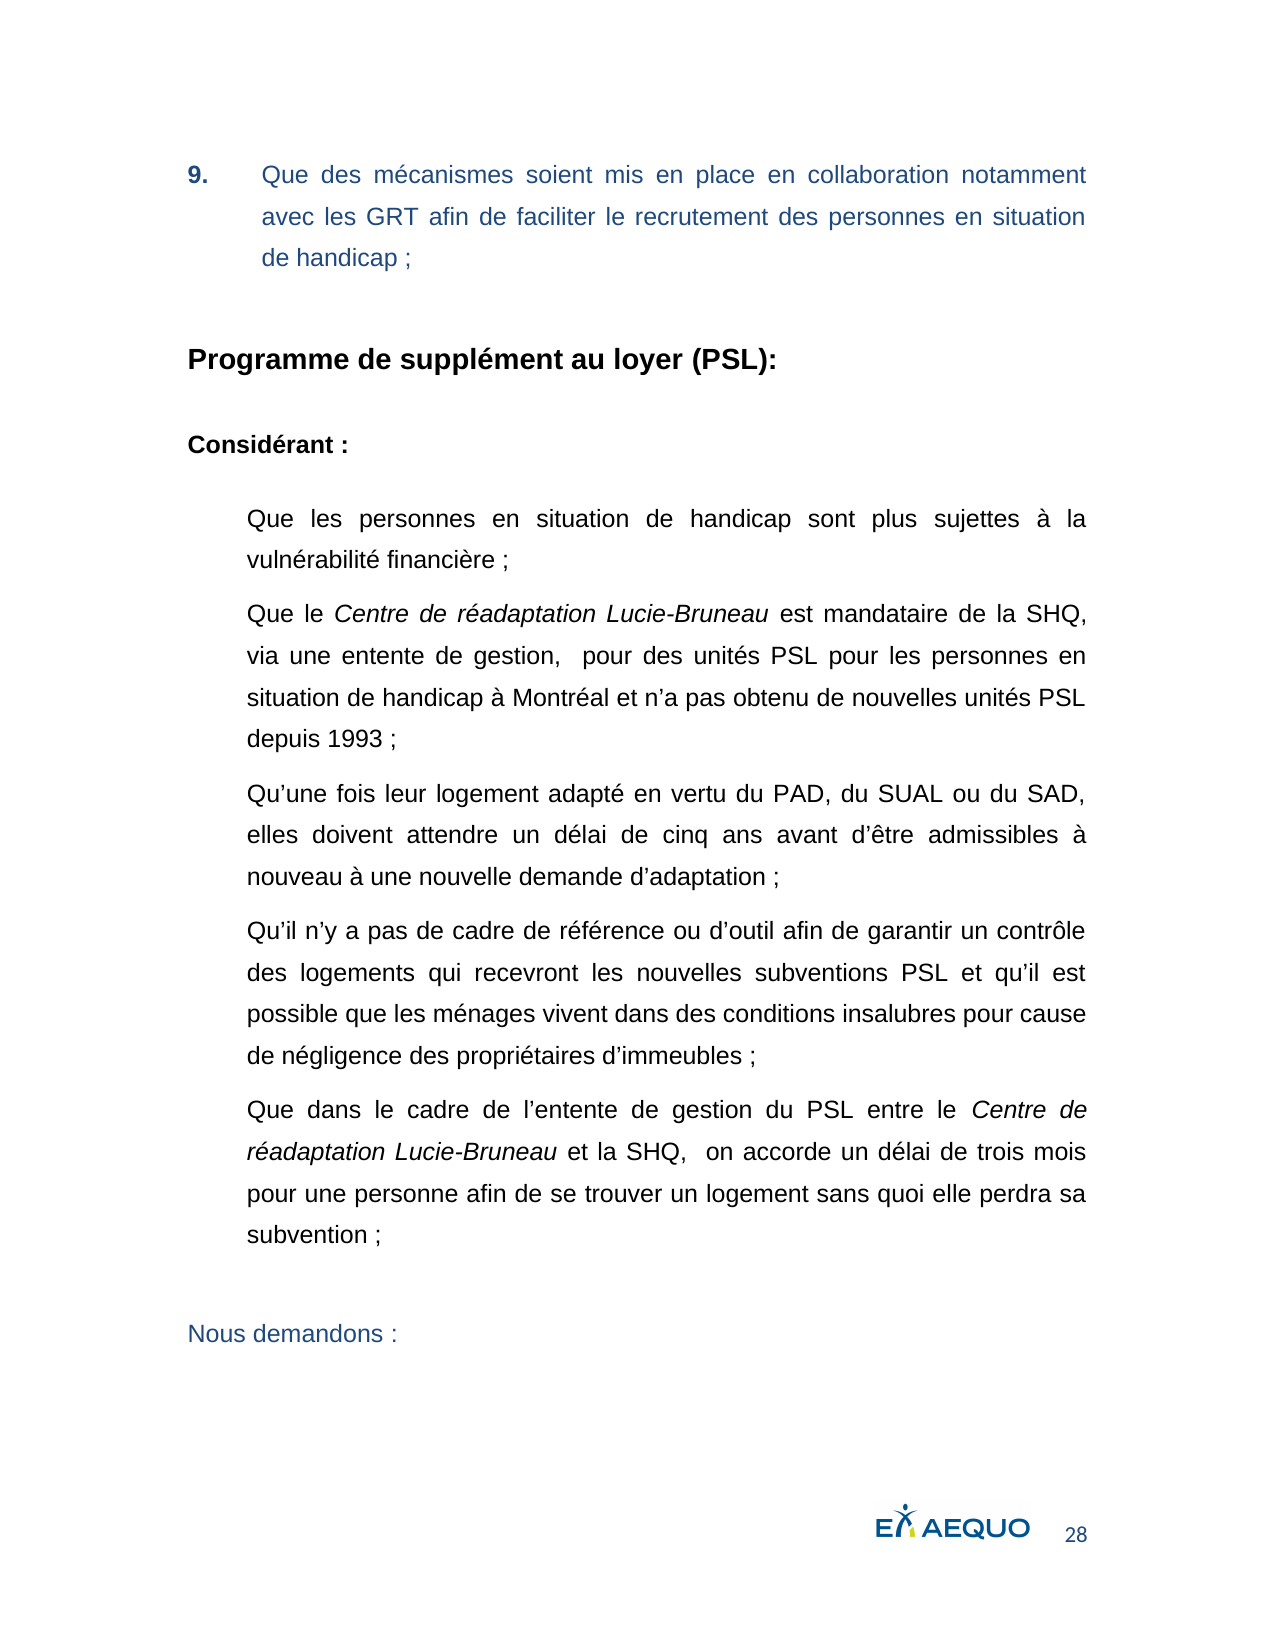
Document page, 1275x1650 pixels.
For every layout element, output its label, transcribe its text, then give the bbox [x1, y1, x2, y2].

text Que les personnes en situation de handicap sont plus sujettes à la vulnérabilité financière ; [247, 494, 1087, 577]
text Considérant : [187, 430, 1087, 458]
text Programme de supplément au loyer (PSL): [187, 342, 1087, 375]
picture [874, 1500, 1032, 1543]
text Nous demandons : [187, 1319, 1087, 1347]
text Que le Centre de réadaptation Lucie-Bruneau est mandataire de la SHQ, via une entente de gestion, pour des unités PSL pour les personnes en situation de handicap à Montréal et n’a pas obtenu de nouvelles unités PSL depuis 1993 ; [247, 589, 1087, 756]
text Qu’une fois leur logement adapté en vertu du PAD, du SUAL ou du SAD, elles doivent attendre un délai de cinq ans avant d’être admissibles à nouveau à une nouvelle demande d’adaptation ; [247, 769, 1087, 894]
text Qu’il n’y a pas de cadre de référence ou d’outil afin de garantir un contrôle des logements qui recevront les nouvelles subventions PSL et qu’il est possible que les ménages vivent dans des conditions insalubres pour cause de négligence des propriétaires d’immeubles ; [247, 906, 1087, 1073]
list Que des mécanismes soient mis en place en collaboration notamment avec les GRT afin de faciliter le recrutement des personnes en situation de handicap ; [187, 150, 1087, 275]
text Que dans le cadre de l’entente de gestion du PSL entre le Centre de réadaptation Lucie-Bruneau et la SHQ, on accorde un délai de trois mois pour une personne afin de se trouver un logement sans quoi elle perdra sa subvention ; [247, 1085, 1087, 1252]
